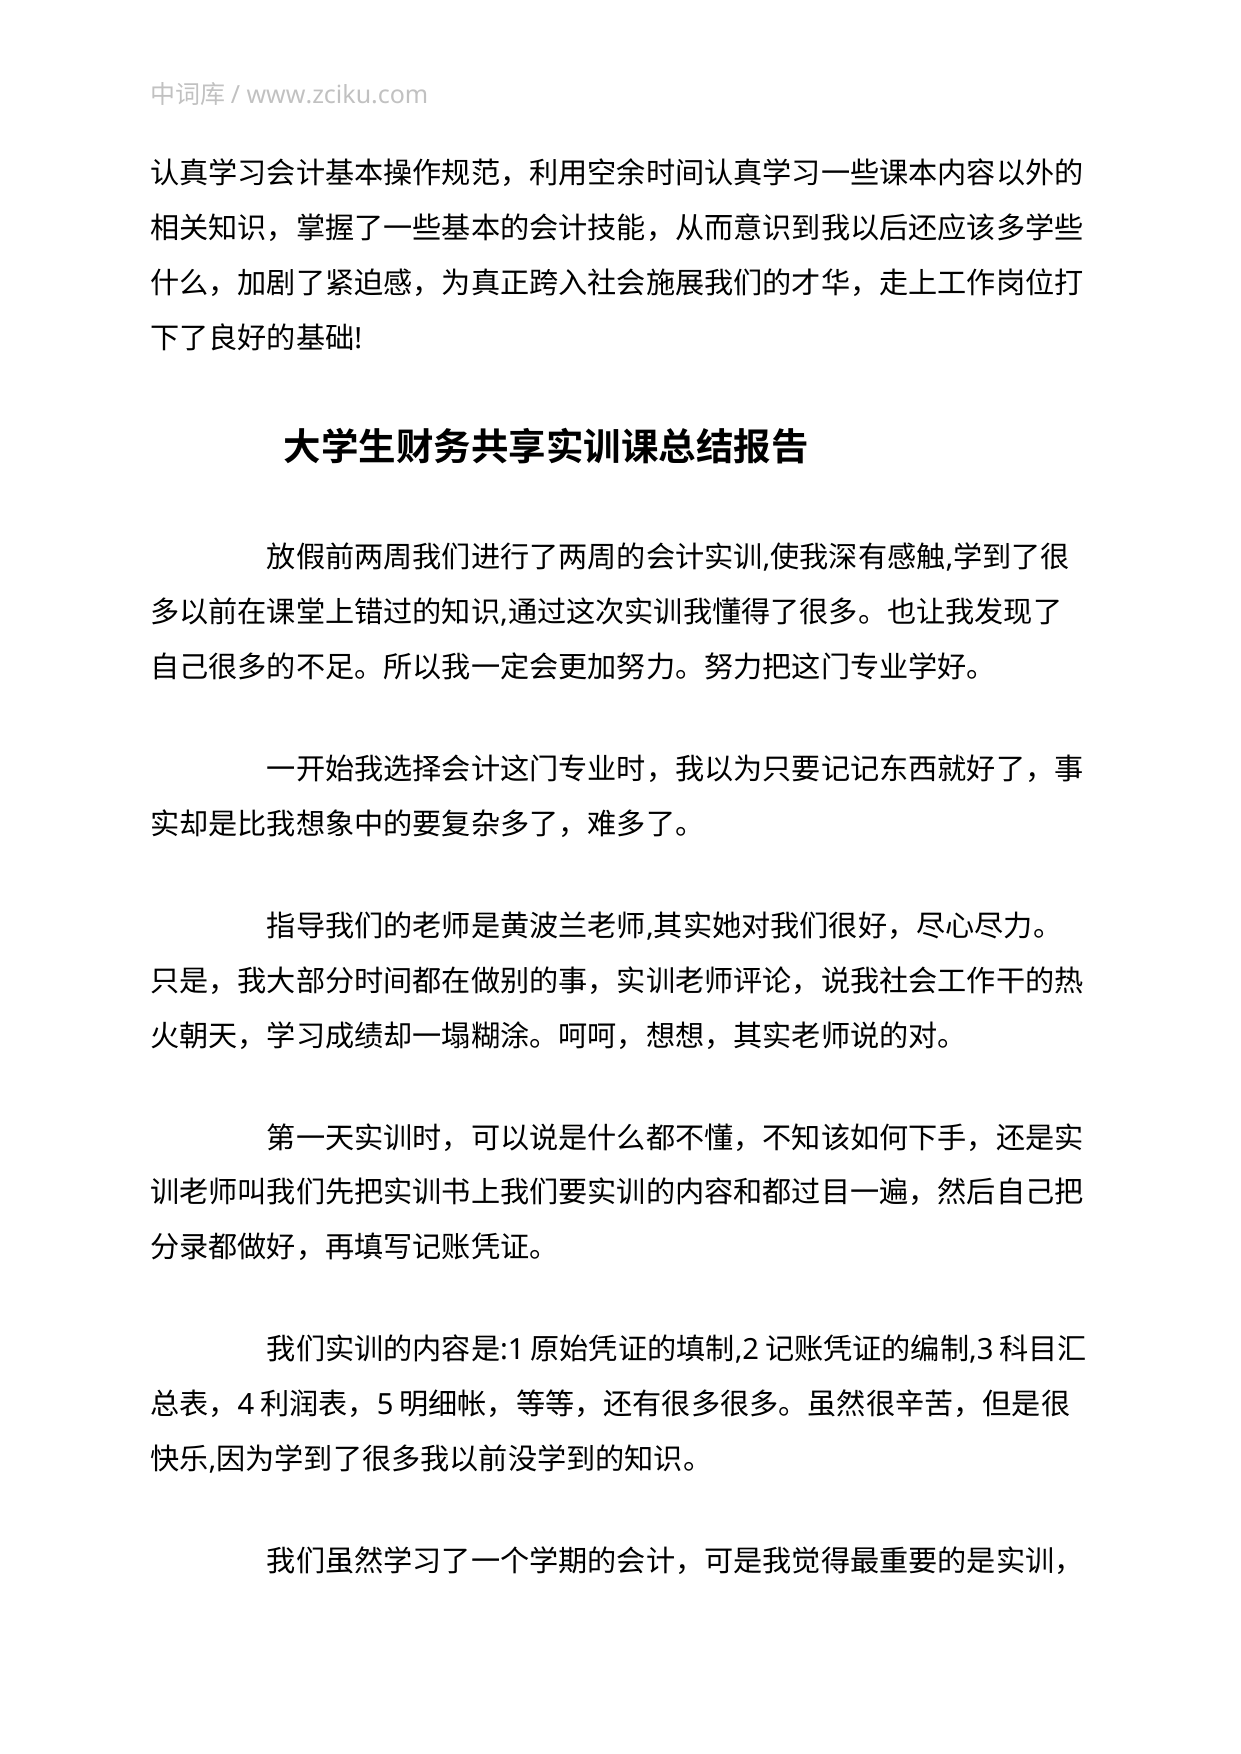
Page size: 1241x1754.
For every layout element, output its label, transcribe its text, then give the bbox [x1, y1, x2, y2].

text 放假前两周我们进行了两周的会计实训,使我深有感触,学到了很多以前在课堂上错过的知识,通过这次实训我懂得了很多。也让我发现了自己很多的不足。所以我一定会更加努力。努力把这门专业学好。 [150, 534, 1090, 686]
text 指导我们的老师是黄波兰老师,其实她对我们很好，尽心尽力。只是，我大部分时间都在做别的事，实训老师评论，说我社会工作干的热火朝天，学习成绩却一塌糊涂。呵呵，想想，其实老师说的对。 [150, 902, 1090, 1055]
text 大学生财务共享实训课总结报告 [150, 417, 1090, 471]
text 一开始我选择会计这门专业时，我以为只要记记东西就好了，事实却是比我想象中的要复杂多了，难多了。 [150, 746, 1090, 843]
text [150, 1538, 1090, 1580]
text 第一天实训时，可以说是什么都不懂，不知该如何下手，还是实训老师叫我们先把实训书上我们要实训的内容和都过目一遍，然后自己把分录都做好，再填写记账凭证。 [150, 1114, 1090, 1266]
text 我们实训的内容是:1原始凭证的填制,2记账凭证的编制,3科目汇总表，4利润表，5明细帐，等等，还有很多很多。虽然很辛苦，但是很快乐,因为学到了很多我以前没学到的知识。 [150, 1326, 1090, 1478]
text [150, 150, 1090, 357]
